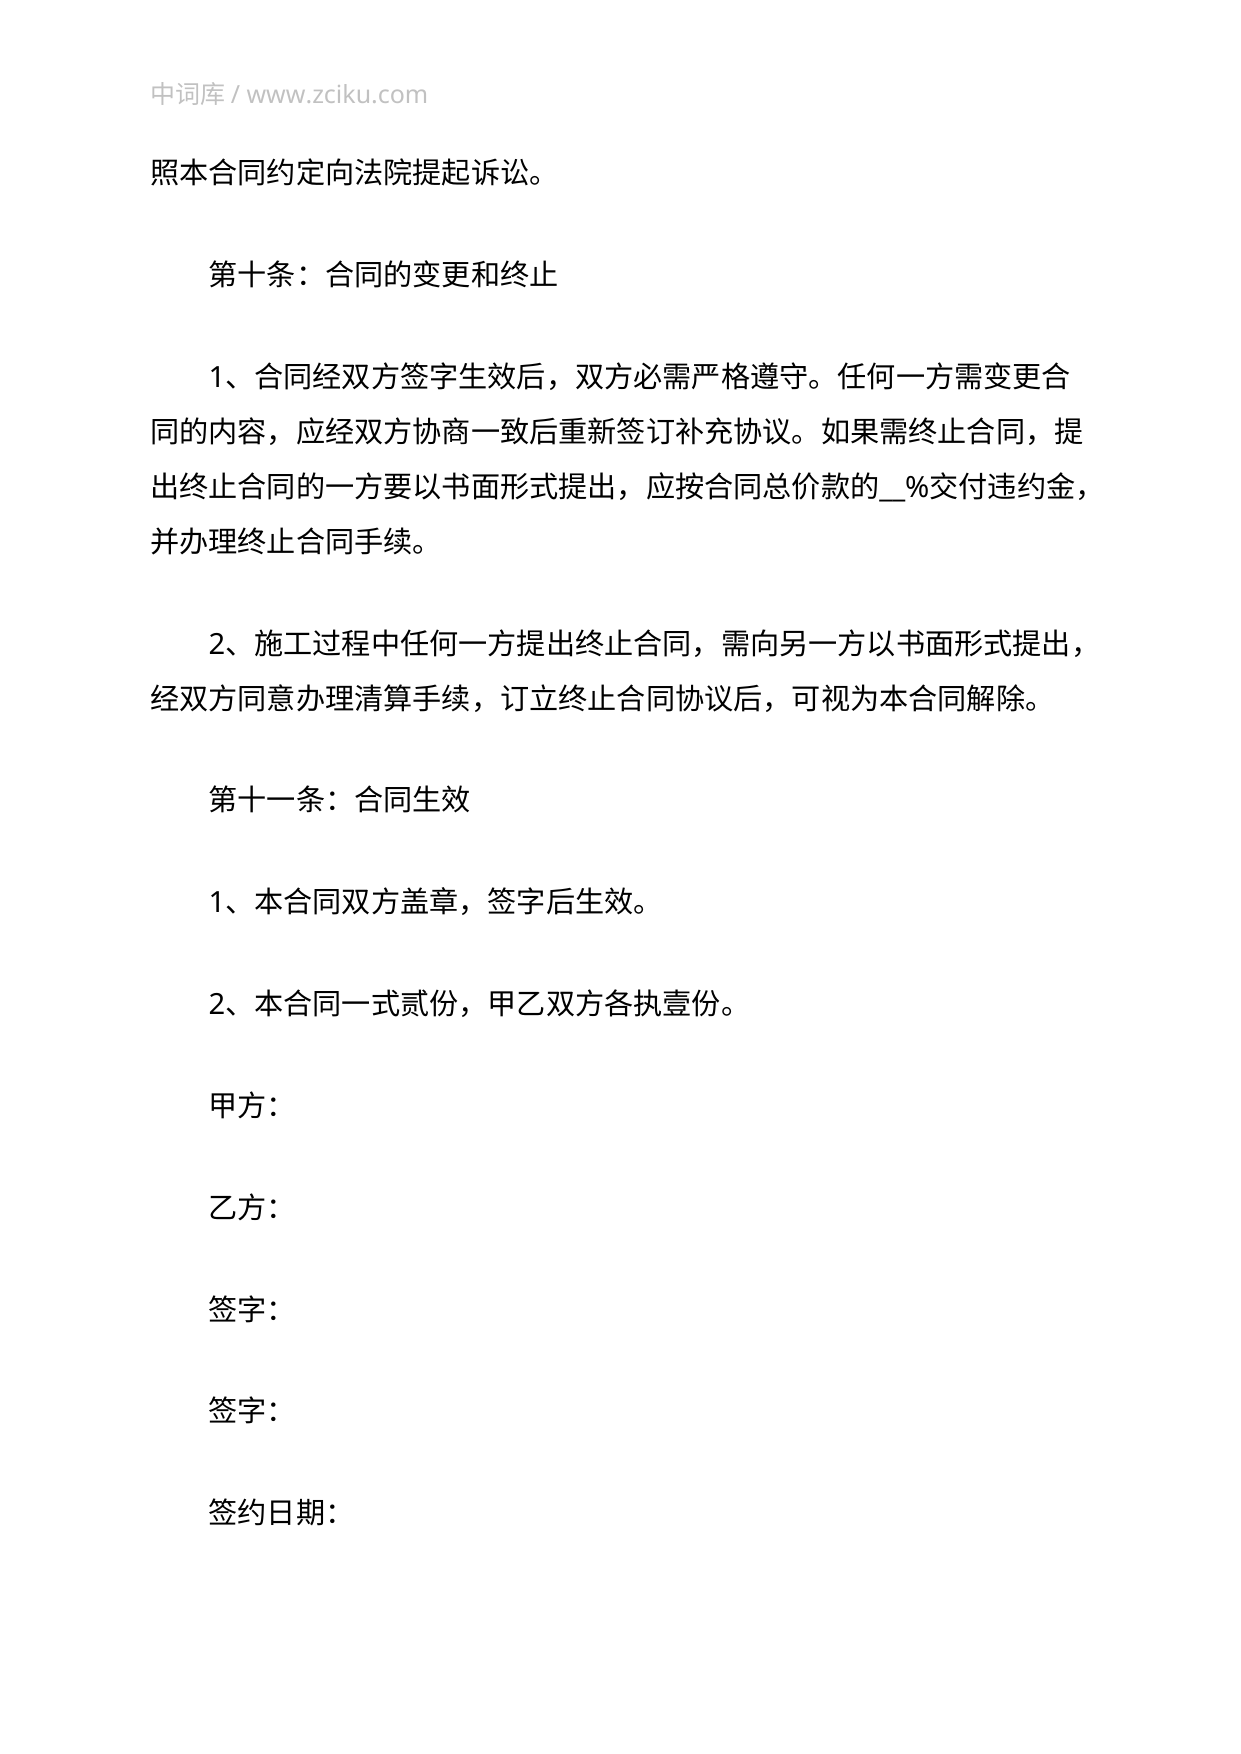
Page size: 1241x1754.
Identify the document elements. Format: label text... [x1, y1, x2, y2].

text 2、施工过程中任何一方提出终止合同，需向另一方以书面形式提出，经双方同意办理清算手续，订立终止合同协议后，可视为本合同解除。 [150, 620, 1090, 717]
text 第十一条：合同生效 [150, 777, 1090, 819]
text 甲方： [150, 1083, 1090, 1125]
text 第十条：合同的变更和终止 [150, 252, 1090, 294]
text 1、本合同双方盖章，签字后生效。 [150, 879, 1090, 921]
text 签约日期： [150, 1490, 1090, 1532]
text 乙方： [150, 1184, 1090, 1227]
text 2、本合同一式贰份，甲乙双方各执壹份。 [150, 981, 1090, 1023]
text 签字： [150, 1286, 1090, 1328]
text 1、合同经双方签字生效后，双方必需严格遵守。任何一方需变更合同的内容，应经双方协商一致后重新签订补充协议。如果需终止合同，提出终止合同的一方要以书面形式提出，应按合同总价款的__%交付违约金，并办理终止合同手续。 [150, 353, 1090, 561]
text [150, 150, 1090, 192]
text 签字： [150, 1388, 1090, 1430]
